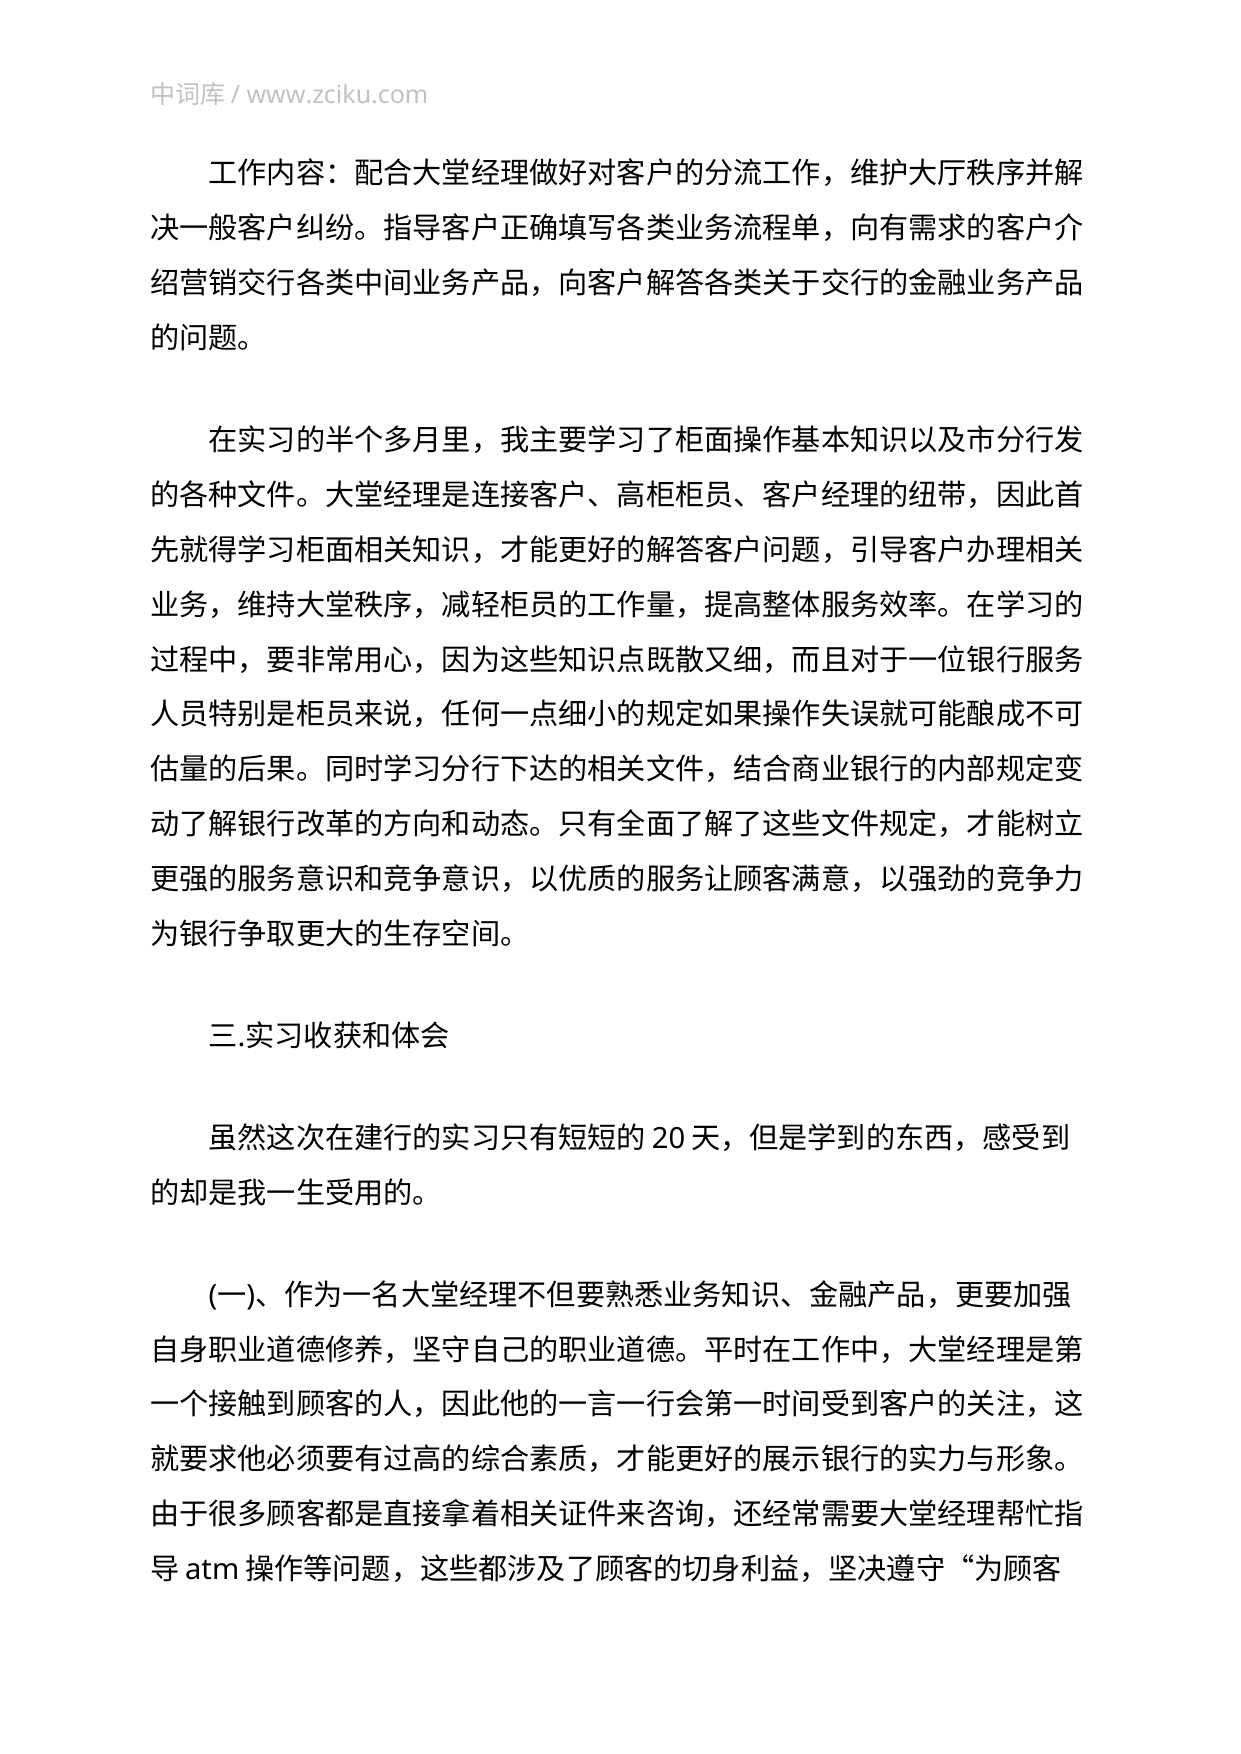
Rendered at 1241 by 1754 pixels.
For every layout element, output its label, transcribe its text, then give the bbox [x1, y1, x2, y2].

text 三.实习收获和体会 [150, 1012, 1090, 1055]
text 在实习的半个多月里，我主要学习了柜面操作基本知识以及市分行发的各种文件。大堂经理是连接客户、高柜柜员、客户经理的纽带，因此首先就得学习柜面相关知识，才能更好的解答客户问题，引导客户办理相关业务，维持大堂秩序，减轻柜员的工作量，提高整体服务效率。在学习的过程中，要非常用心，因为这些知识点既散又细，而且对于一位银行服务人员特别是柜员来说，任何一点细小的规定如果操作失误就可能酿成不可估量的后果。同时学习分行下达的相关文件，结合商业银行的内部规定变动了解银行改革的方向和动态。只有全面了解了这些文件规定，才能树立更强的服务意识和竞争意识，以优质的服务让顾客满意，以强劲的竞争力为银行争取更大的生存空间。 [150, 416, 1090, 953]
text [150, 1271, 1090, 1588]
text 工作内容：配合大堂经理做好对客户的分流工作，维护大厅秩序并解决一般客户纠纷。指导客户正确填写各类业务流程单，向有需求的客户介绍营销交行各类中间业务产品，向客户解答各类关于交行的金融业务产品的问题。 [150, 150, 1090, 357]
text 虽然这次在建行的实习只有短短的20天，但是学到的东西，感受到的却是我一生受用的。 [150, 1114, 1090, 1212]
